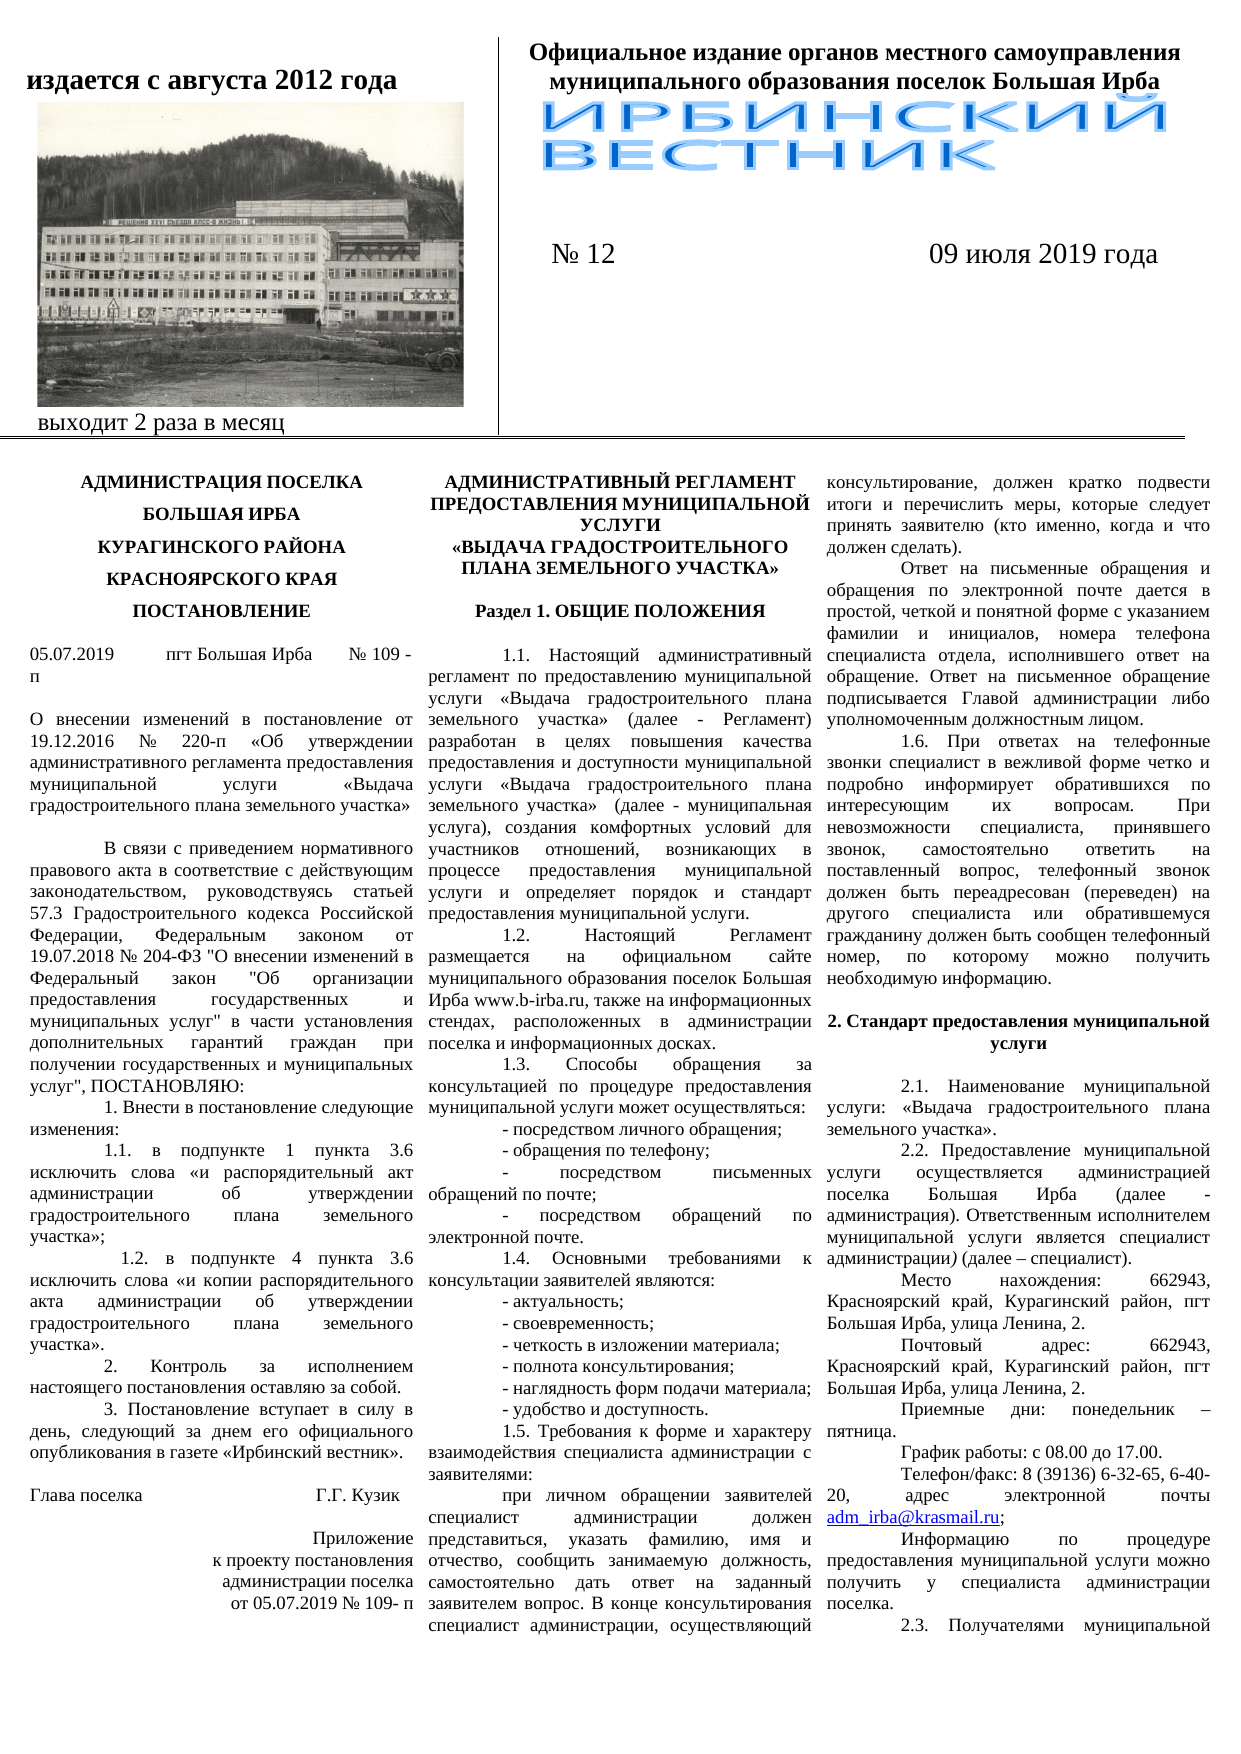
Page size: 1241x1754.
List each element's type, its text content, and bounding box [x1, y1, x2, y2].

text администрации поселка [29, 1570, 413, 1592]
title ПОСТАНОВЛЕНИЕ [29, 600, 413, 622]
text В связи с приведением нормативного правового акта в соответствие с действующим законодательством, руководствуясь статьей 57.3 Градостроительного кодекса Российской Федерации, Федеральным законом от 19.07.2018 № 204-ФЗ "О внесении изменений в Федеральный закон "Об организации предоставления государственных и муниципальных услуг" в части установления дополнительных гарантий граждан при получении государственных и муниципальных услуг", ПОСТАНОВЛЯЮ: [29, 837, 413, 1096]
text - наглядность форм подачи материала; [428, 1377, 812, 1398]
text О внесении изменений в постановление от 19.12.2016 № 220-п «Об утверждении административного регламента предоставления муниципальной услуги «Выдача градостроительного плана земельного участка» [29, 708, 413, 816]
text - посредством личного обращения; [428, 1118, 812, 1139]
text 1.4. Основными требованиями к консультации заявителей являются: [428, 1247, 812, 1290]
text 1.1. в подпункте 1 пункта 3.6 исключить слова «и распорядительный акт администрации об утверждении градостроительного плана земельного участка»; [29, 1139, 413, 1247]
text 1.2. Настоящий Регламент размещается на официальном сайте муниципального образования поселок Большая Ирба www.b-irba.ru, также на информационных стендах, расположенных в администрации поселка и информационных досках. [428, 924, 812, 1053]
text при личном обращении заявителей специалист администрации должен представиться, указать фамилию, имя и отчество, сообщить занимаемую должность, самостоятельно дать ответ на заданный заявителем вопрос. В конце консультирования специалист администрации, осуществляющий консультирование, должен кратко подвести итоги и перечислить меры, которые следует принять заявителю (кто именно, когда и что должен сделать). [428, 1484, 812, 1635]
text АДМИНИСТРАТИВНЫЙ РЕГЛАМЕНТ [428, 471, 812, 492]
text 1.1. Настоящий административный регламент по предоставлению муниципальной услуги «Выдача градостроительного плана земельного участка» (далее - Регламент) разработан в целях повышения качества предоставления и доступности муниципальной услуги «Выдача градостроительного плана земельного участка» (далее - муниципальная услуга), создания комфортных условий для участников отношений, возникающих в процессе предоставления муниципальной услуги и определяет порядок и стандарт предоставления муниципальной услуги. [428, 643, 812, 924]
text - четкость в изложении материала; [428, 1333, 812, 1355]
text Ответ на письменные обращения и обращения по электронной почте дается в простой, четкой и понятной форме с указанием фамилии и инициалов, номера телефона специалиста отдела, исполнившего ответ на обращение. Ответ на письменное обращение подписывается Главой администрации либо уполномоченным должностным лицом. [827, 557, 1211, 730]
title КУРАГИНСКОГО РАЙОНА [29, 536, 413, 557]
text - обращения по телефону; [428, 1139, 812, 1161]
text График работы: с 08.00 до 17.00. [827, 1441, 1211, 1463]
text 1. Внести в постановление следующие изменения: [29, 1096, 413, 1139]
text 2.3. Получателями муниципальной услуги являются правообладатели земельных участков. [827, 1614, 1211, 1635]
text 05.07.2019 пгт Большая Ирба № 109 - п [29, 643, 413, 686]
text «ВЫДАЧА ГРАДОСТРОИТЕЛЬНОГО ПЛАНА ЗЕМЕЛЬНОГО УЧАСТКА» [428, 536, 812, 579]
text - своевременность; [428, 1312, 812, 1333]
text 2. Контроль за исполнением настоящего постановления оставляю за собой. [29, 1355, 413, 1398]
text 2.1. Наименование муниципальной услуги: «Выдача градостроительного плана земельного участка». [827, 1075, 1211, 1139]
table_header [0, 37, 1184, 436]
title КРАСНОЯРСКОГО КРАЯ [29, 568, 413, 589]
text 1.3. Способы обращения за консультацией по процедуре предоставления муниципальной услуги может осуществляться: [428, 1053, 812, 1118]
subtitle АДМИНИСТРАЦИЯ ПОСЕЛКА БОЛЬШАЯ ИРБА [29, 471, 413, 525]
text 3. Постановление вступает в силу в день, следующий за днем его официального опубликования в газете «Ирбинский вестник». [29, 1398, 413, 1463]
text - актуальность; [428, 1290, 812, 1312]
text 1.5. Требования к форме и характеру взаимодействия специалиста администрации с заявителями: [428, 1420, 812, 1484]
text Приложение [29, 1527, 413, 1549]
text Приемные дни: понедельник – пятница. [827, 1398, 1211, 1441]
text 1.6. При ответах на телефонные звонки специалист в вежливой форме четко и подробно информирует обратившихся по интересующим их вопросам. При невозможности специалиста, принявшего звонок, самостоятельно ответить на поставленный вопрос, телефонный звонок должен быть переадресован (переведен) на другого специалиста или обратившемуся гражданину должен быть сообщен телефонный номер, по которому можно получить необходимую информацию. [827, 730, 1211, 988]
text при личном обращении заявителей специалист администрации должен представиться, указать фамилию, имя и отчество, сообщить занимаемую должность, самостоятельно дать ответ на заданный заявителем вопрос. В конце консультирования специалист администрации, осуществляющий консультирование, должен кратко подвести итоги и перечислить меры, которые следует принять заявителю (кто именно, когда и что должен сделать). [827, 471, 1211, 557]
text - удобство и доступность. [428, 1398, 812, 1420]
text Глава поселка Г.Г. Кузик [29, 1484, 413, 1506]
text ПРЕДОСТАВЛЕНИЯ МУНИЦИПАЛЬНОЙ УСЛУГИ [428, 492, 812, 536]
text - посредством обращений по электронной почте. [428, 1204, 812, 1247]
text - посредством письменных обращений по почте; [428, 1161, 812, 1204]
text - полнота консультирования; [428, 1355, 812, 1377]
text от 05.07.2019 № 109- п [29, 1592, 413, 1613]
text Информацию по процедуре предоставления муниципальной услуги можно получить у специалиста администрации поселка. [827, 1527, 1211, 1614]
text 1.2. в подпункте 4 пункта 3.6 исключить слова «и копии распорядительного акта администрации об утверждении градостроительного плана земельного участка». [29, 1247, 413, 1355]
text 2. Стандарт предоставления муниципальной услуги [827, 1010, 1211, 1053]
picture [37, 102, 464, 407]
text Телефон/факс: 8 (39136) 6-32-65, 6-40-20, адрес электронной почты adm_irba@krasmail.ru; [827, 1463, 1211, 1527]
text Место нахождения: 662943, Красноярский край, Курагинский район, пгт Большая Ирба, улица Ленина, 2. [827, 1269, 1211, 1333]
text 2.2. Предоставление муниципальной услуги осуществляется администрацией поселка Большая Ирба (далее - администрация). Ответственным исполнителем муниципальной услуги является специалист администрации) (далее – специалист). [827, 1139, 1211, 1269]
text Раздел 1. ОБЩИЕ ПОЛОЖЕНИЯ [428, 600, 812, 622]
text Почтовый адрес: 662943, Красноярский край, Курагинский район, пгт Большая Ирба, улица Ленина, 2. [827, 1333, 1211, 1398]
text к проекту постановления [29, 1549, 413, 1570]
